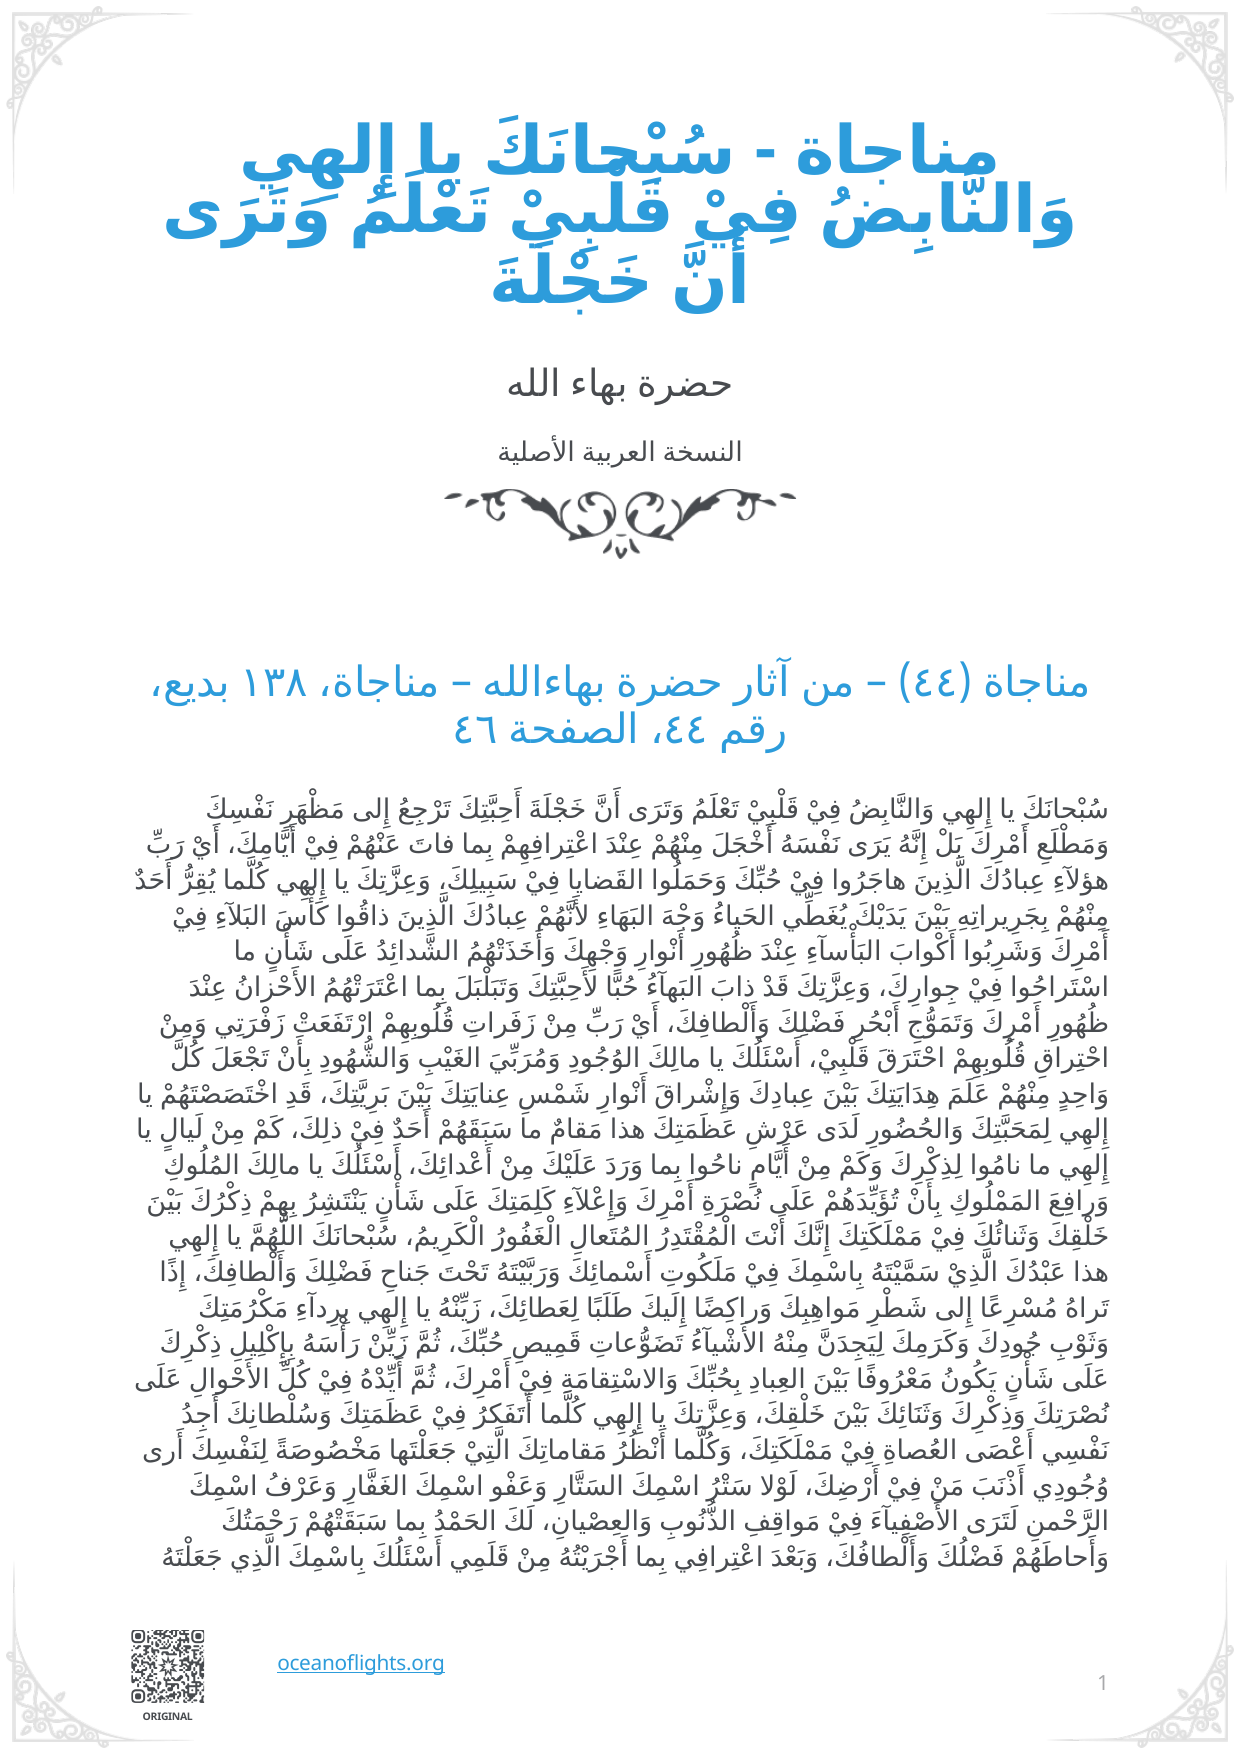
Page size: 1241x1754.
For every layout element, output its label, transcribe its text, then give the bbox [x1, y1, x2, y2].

picture [444, 489, 797, 559]
picture [1046, 6, 1234, 194]
picture [6, 1560, 205, 1748]
text حضرة بهاء الله [131, 364, 1109, 404]
text النسخة العربية الأصلية [131, 437, 1109, 473]
picture [6, 6, 194, 194]
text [131, 794, 1109, 1577]
subtitle مناجاة (٤٤) – من آثار حضرة بهاءالله – مناجاة، ١٣٨ بديع، رقم ٤٤، الصفحة ٤٦ [131, 654, 1109, 761]
title مناجاة - سُبْحانَكَ يا إِلهِي وَالنَّابِضُ فِيْ قَلْبِيْ تَعْلَمُ وَتَرَى أَنَّ خَجْلَةَ [131, 117, 1109, 331]
picture [1046, 1560, 1234, 1748]
